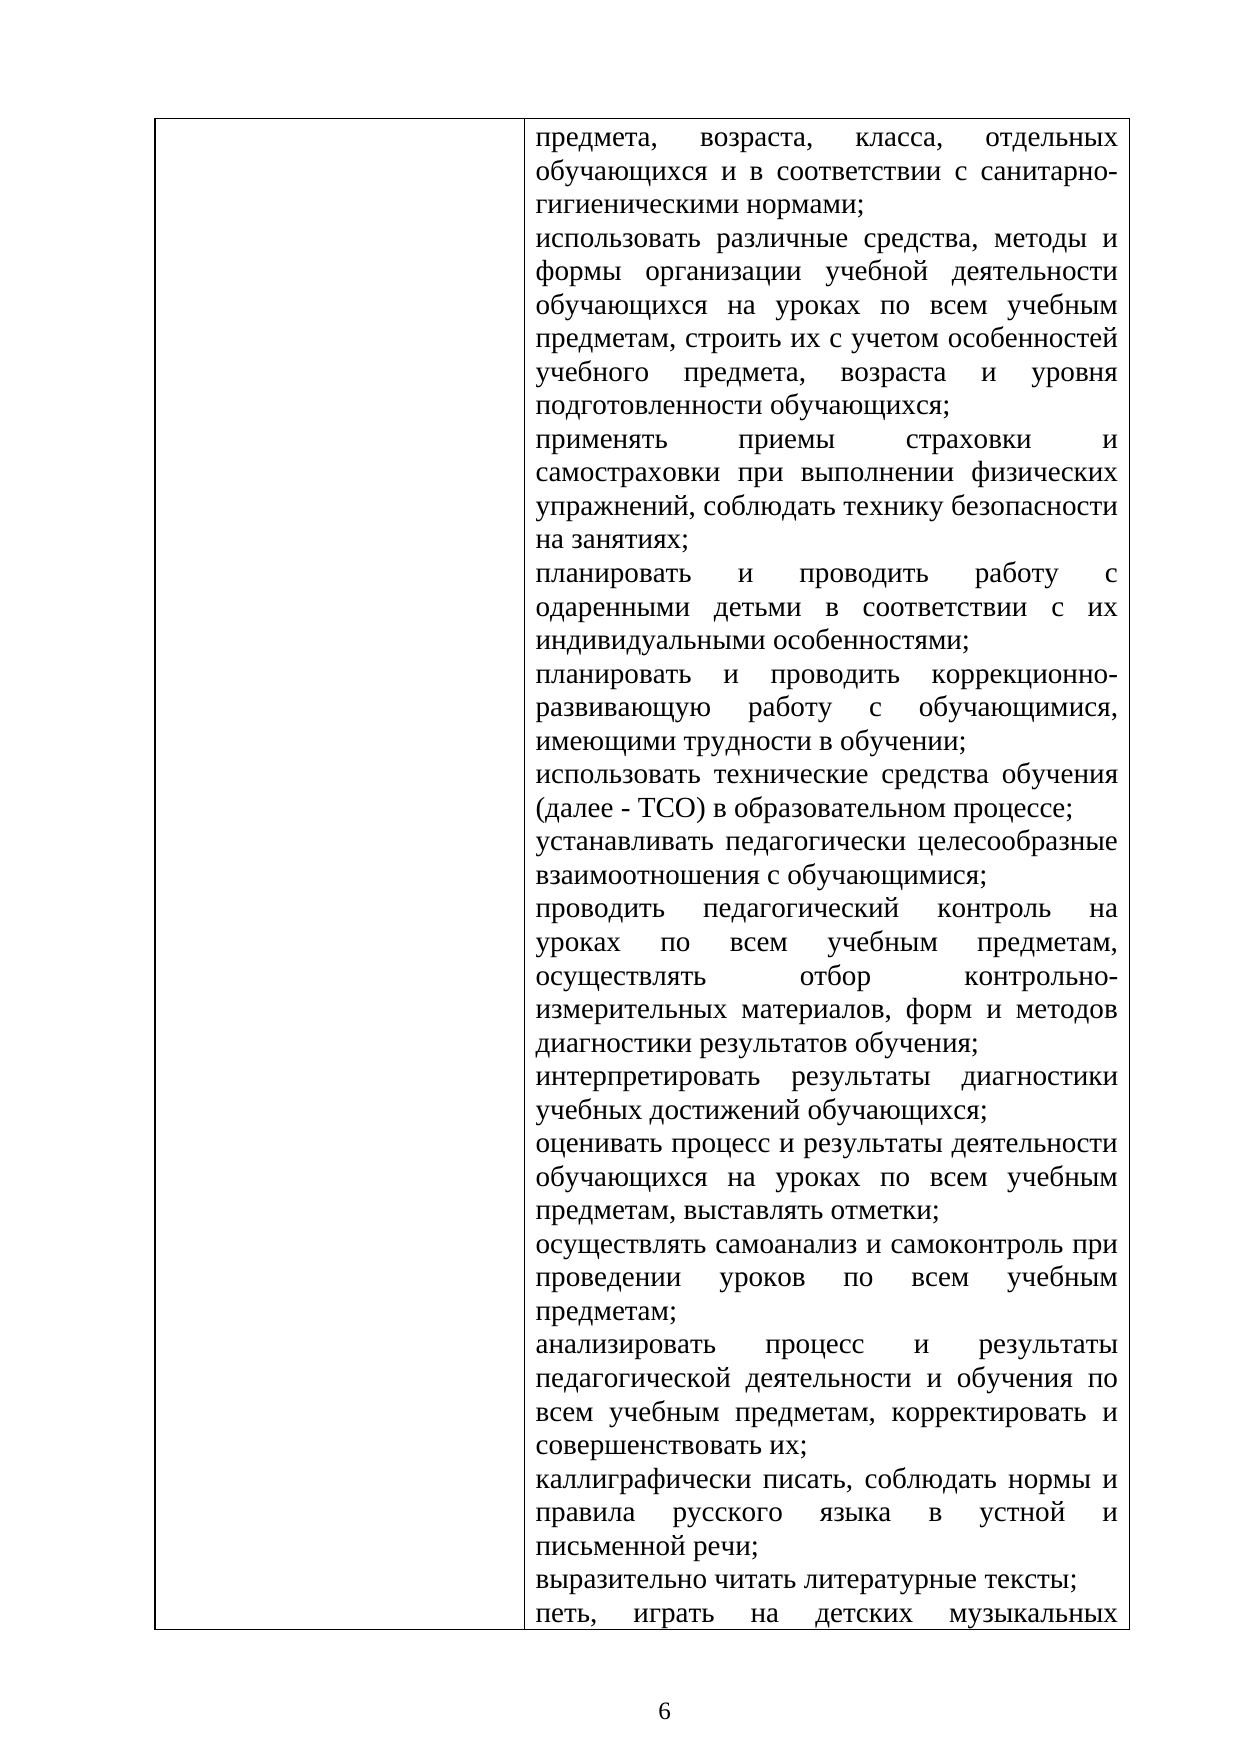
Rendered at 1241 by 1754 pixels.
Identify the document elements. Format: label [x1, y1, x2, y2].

table_cell [525, 119, 1129, 1628]
table_cell [156, 119, 524, 1628]
